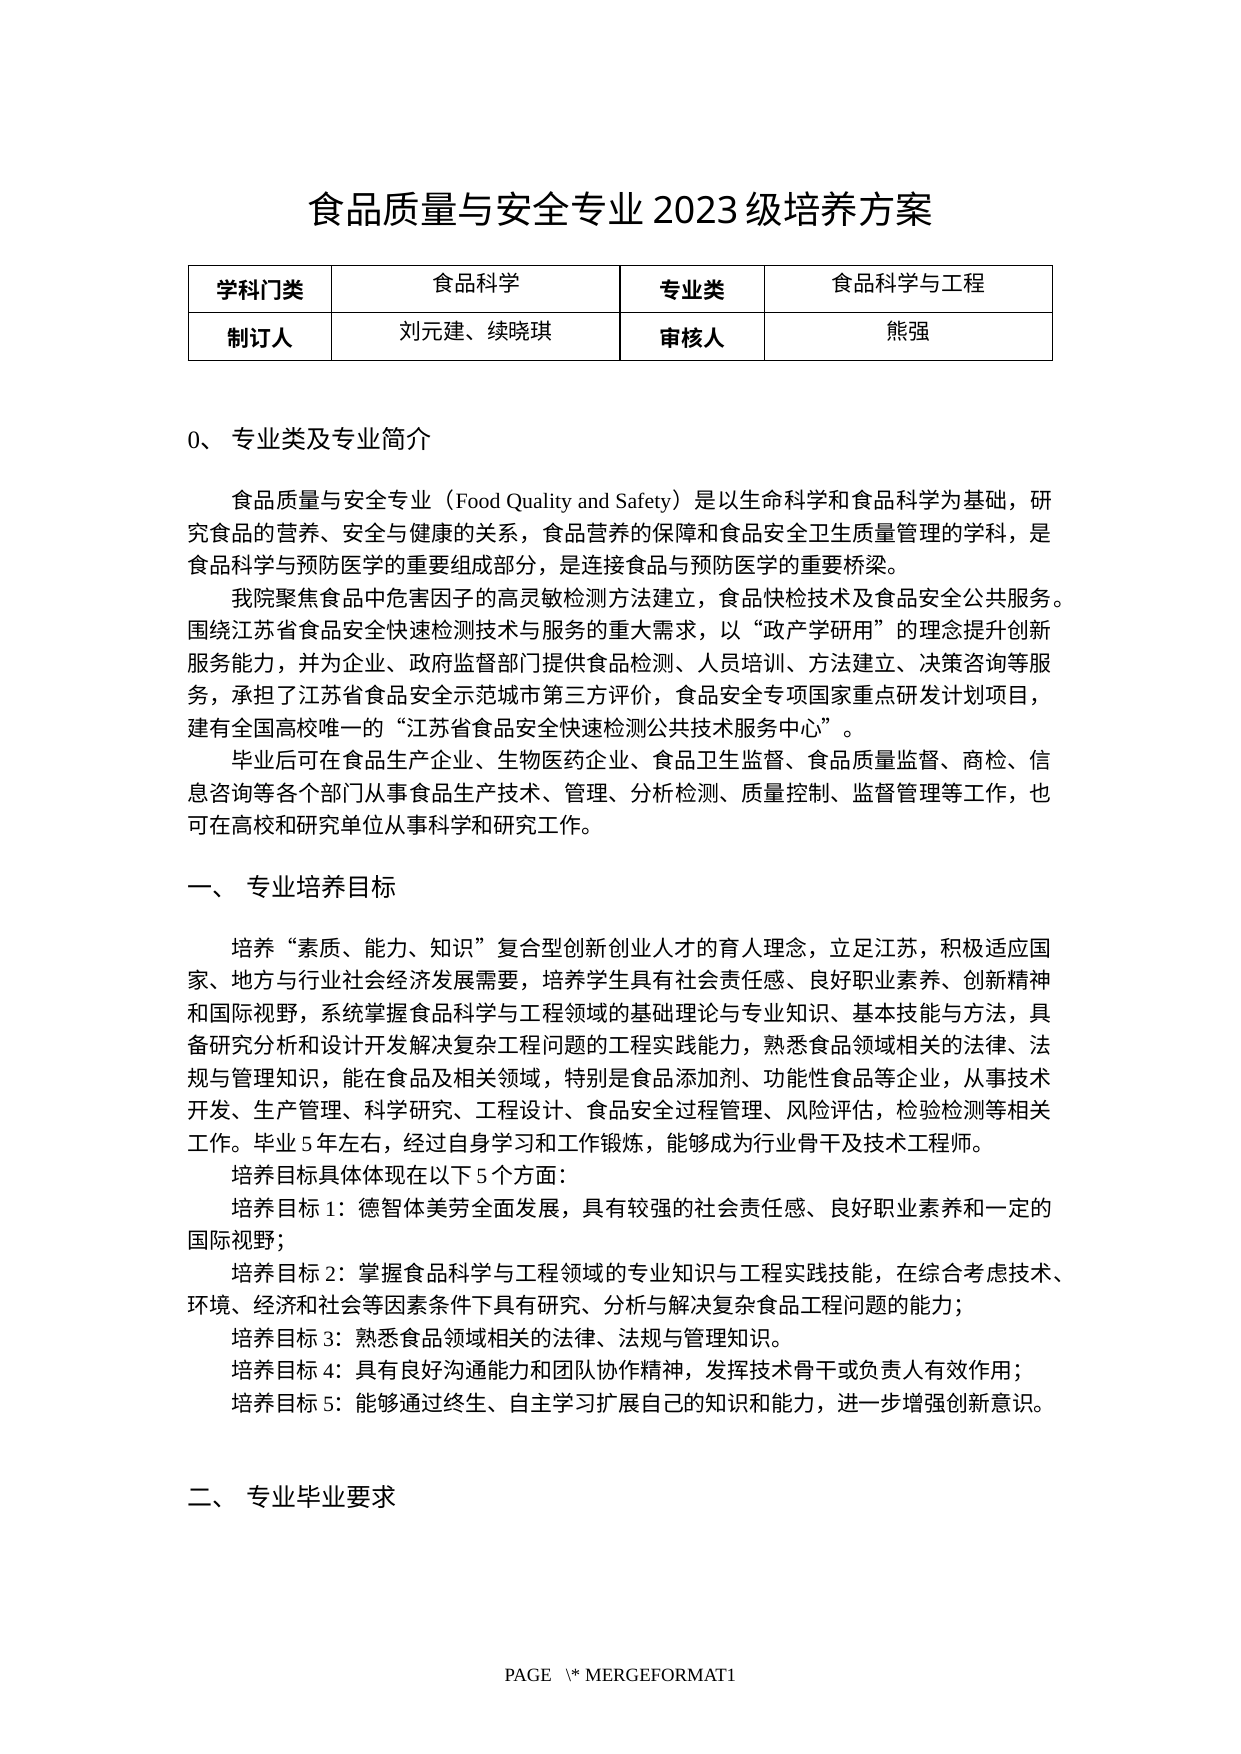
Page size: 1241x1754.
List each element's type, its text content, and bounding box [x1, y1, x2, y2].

table_cell 熊强 [765, 313, 1052, 359]
text 食品质量与安全专业2023级培养方案 [187, 175, 1053, 240]
list 食品质量与安全专业（Food Quality and Safety）是以生命科学和食品科学为基础，研究食品的营养、安全与健康的关系，食品营养的保障和食品安全卫生质量管理的学科，是食品科学与预防医学的重要组成部分，是连接食品与预防医学的重要桥梁。 [187, 483, 1053, 581]
list 专业培养目标 [187, 853, 1053, 918]
list 培养目标1：德智体美劳全面发展，具有较强的社会责任感、良好职业素养和一定的国际视野； [187, 1191, 1053, 1256]
list 培养“素质、能力、知识”复合型创新创业人才的育人理念，立足江苏，积极适应国家、地方与行业社会经济发展需要，培养学生具有社会责任感、良好职业素养、创新精神和国际视野，系统掌握食品科学与工程领域的基础理论与专业知识、基本技能与方法，具备研究分析和设计开发解决复杂工程问题的工程实践能力，熟悉食品领域相关的法律、法规与管理知识，能在食品及相关领域，特别是食品添加剂、功能性食品等企业，从事技术开发、生产管理、科学研究、工程设计、食品安全过程管理、风险评估，检验检测等相关工作。毕业5年左右，经过自身学习和工作锻炼，能够成为行业骨干及技术工程师。 [187, 931, 1053, 1158]
list 培养目标5：能够通过终生、自主学习扩展自己的知识和能力，进一步增强创新意识。 [187, 1386, 1053, 1418]
list 专业类及专业简介 [187, 406, 1053, 471]
list 我院聚焦食品中危害因子的高灵敏检测方法建立，食品快检技术及食品安全公共服务。围绕江苏省食品安全快速检测技术与服务的重大需求，以“政产学研用”的理念提升创新服务能力，并为企业、政府监督部门提供食品检测、人员培训、方法建立、决策咨询等服务，承担了江苏省食品安全示范城市第三方评价，食品安全专项国家重点研发计划项目，建有全国高校唯一的“江苏省食品安全快速检测公共技术服务中心”。 [187, 581, 1053, 743]
list 培养目标2：掌握食品科学与工程领域的专业知识与工程实践技能，在综合考虑技术、环境、经济和社会等因素条件下具有研究、分析与解决复杂食品工程问题的能力； [187, 1256, 1053, 1321]
table_header 食品科学与工程 [765, 266, 1052, 312]
list 专业毕业要求 [187, 1463, 1053, 1528]
list 培养目标4：具有良好沟通能力和团队协作精神，发挥技术骨干或负责人有效作用； [187, 1353, 1053, 1386]
table_header 学科门类 [189, 266, 331, 312]
list 培养目标3：熟悉食品领域相关的法律、法规与管理知识。 [187, 1321, 1053, 1353]
table_header 专业类 [621, 266, 764, 312]
list 毕业后可在食品生产企业、生物医药企业、食品卫生监督、食品质量监督、商检、信息咨询等各个部门从事食品生产技术、管理、分析检测、质量控制、监督管理等工作，也可在高校和研究单位从事科学和研究工作。 [187, 743, 1053, 841]
list 培养目标具体体现在以下5个方面： [187, 1158, 1053, 1191]
table_cell 制订人 [189, 313, 331, 359]
table_cell 审核人 [621, 313, 764, 359]
table_header 食品科学 [332, 266, 619, 312]
table_cell 刘元建、续晓琪 [332, 313, 619, 359]
